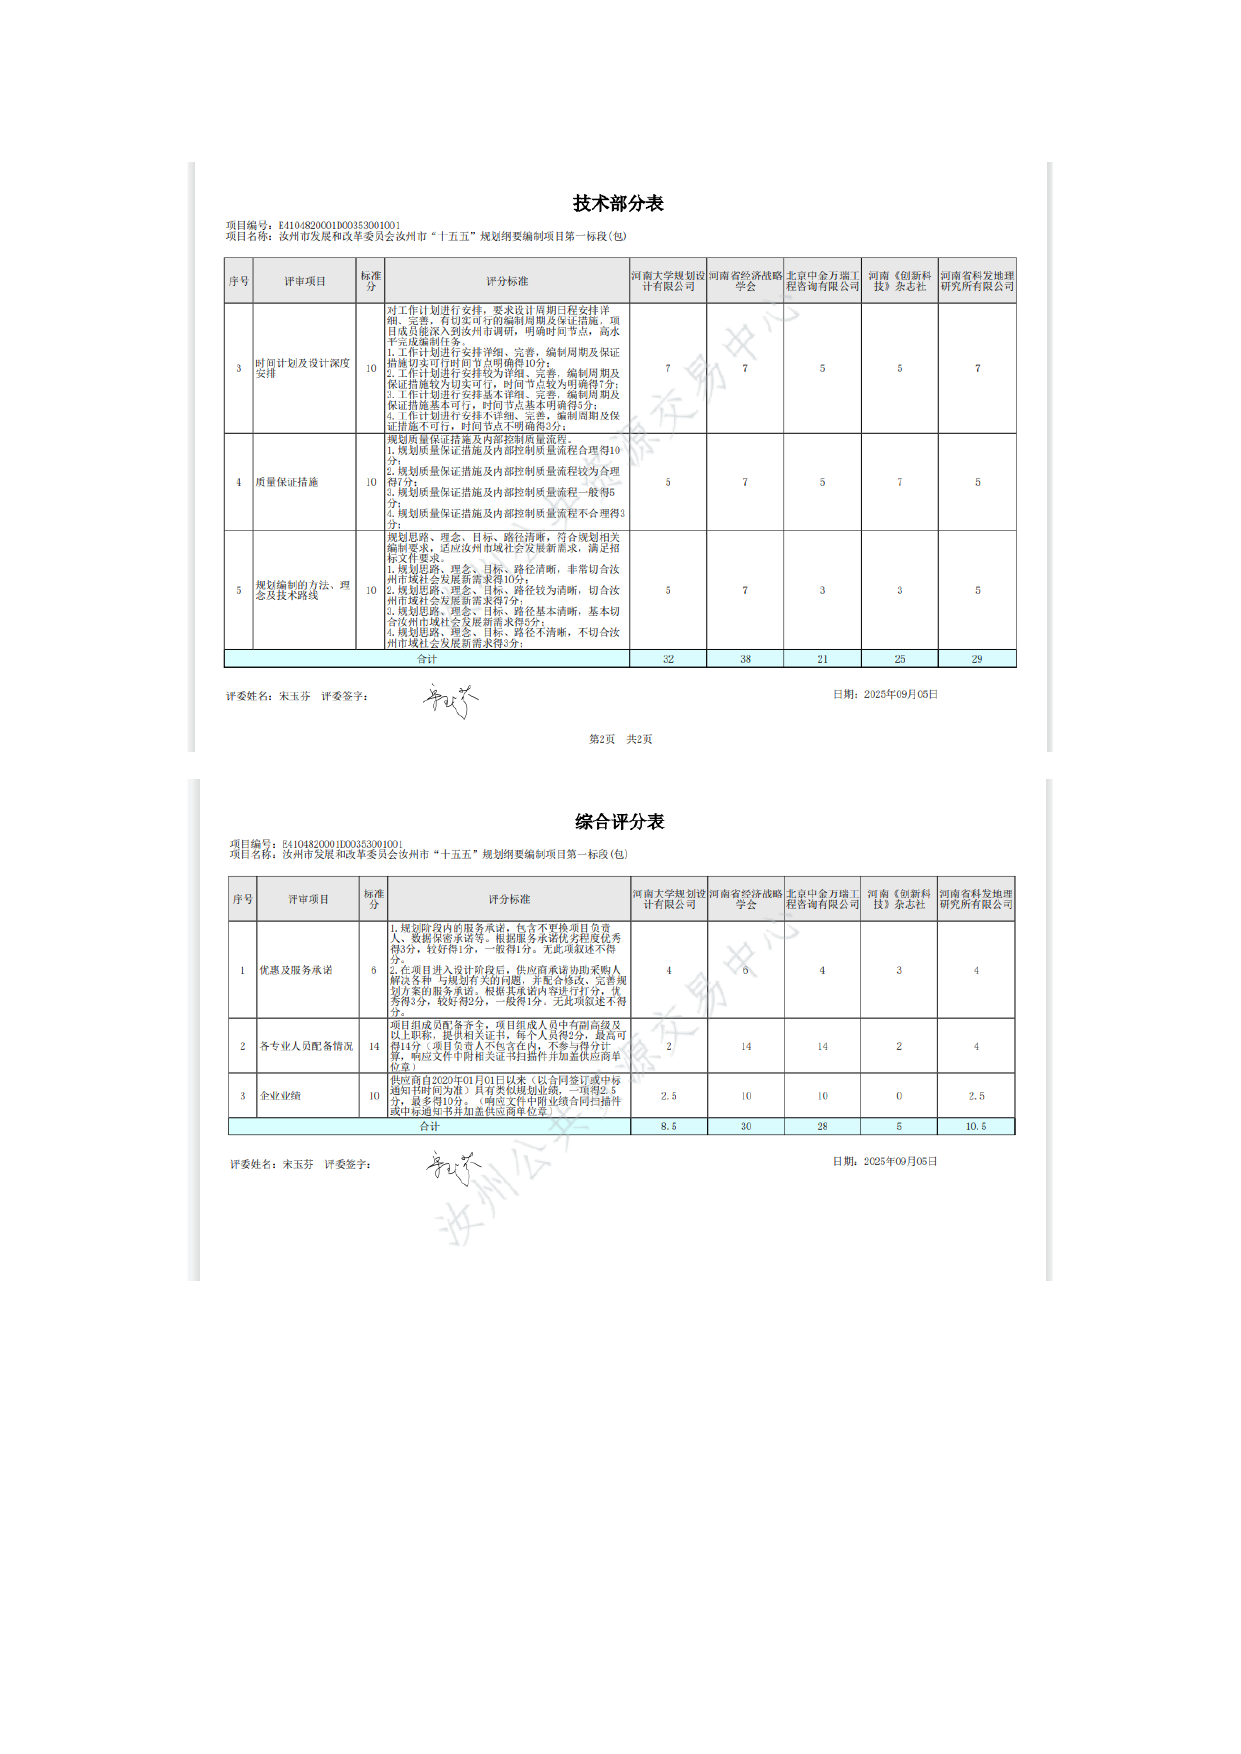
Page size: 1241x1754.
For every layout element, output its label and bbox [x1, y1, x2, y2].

picture [187, 779, 1053, 1281]
picture [187, 162, 1053, 752]
